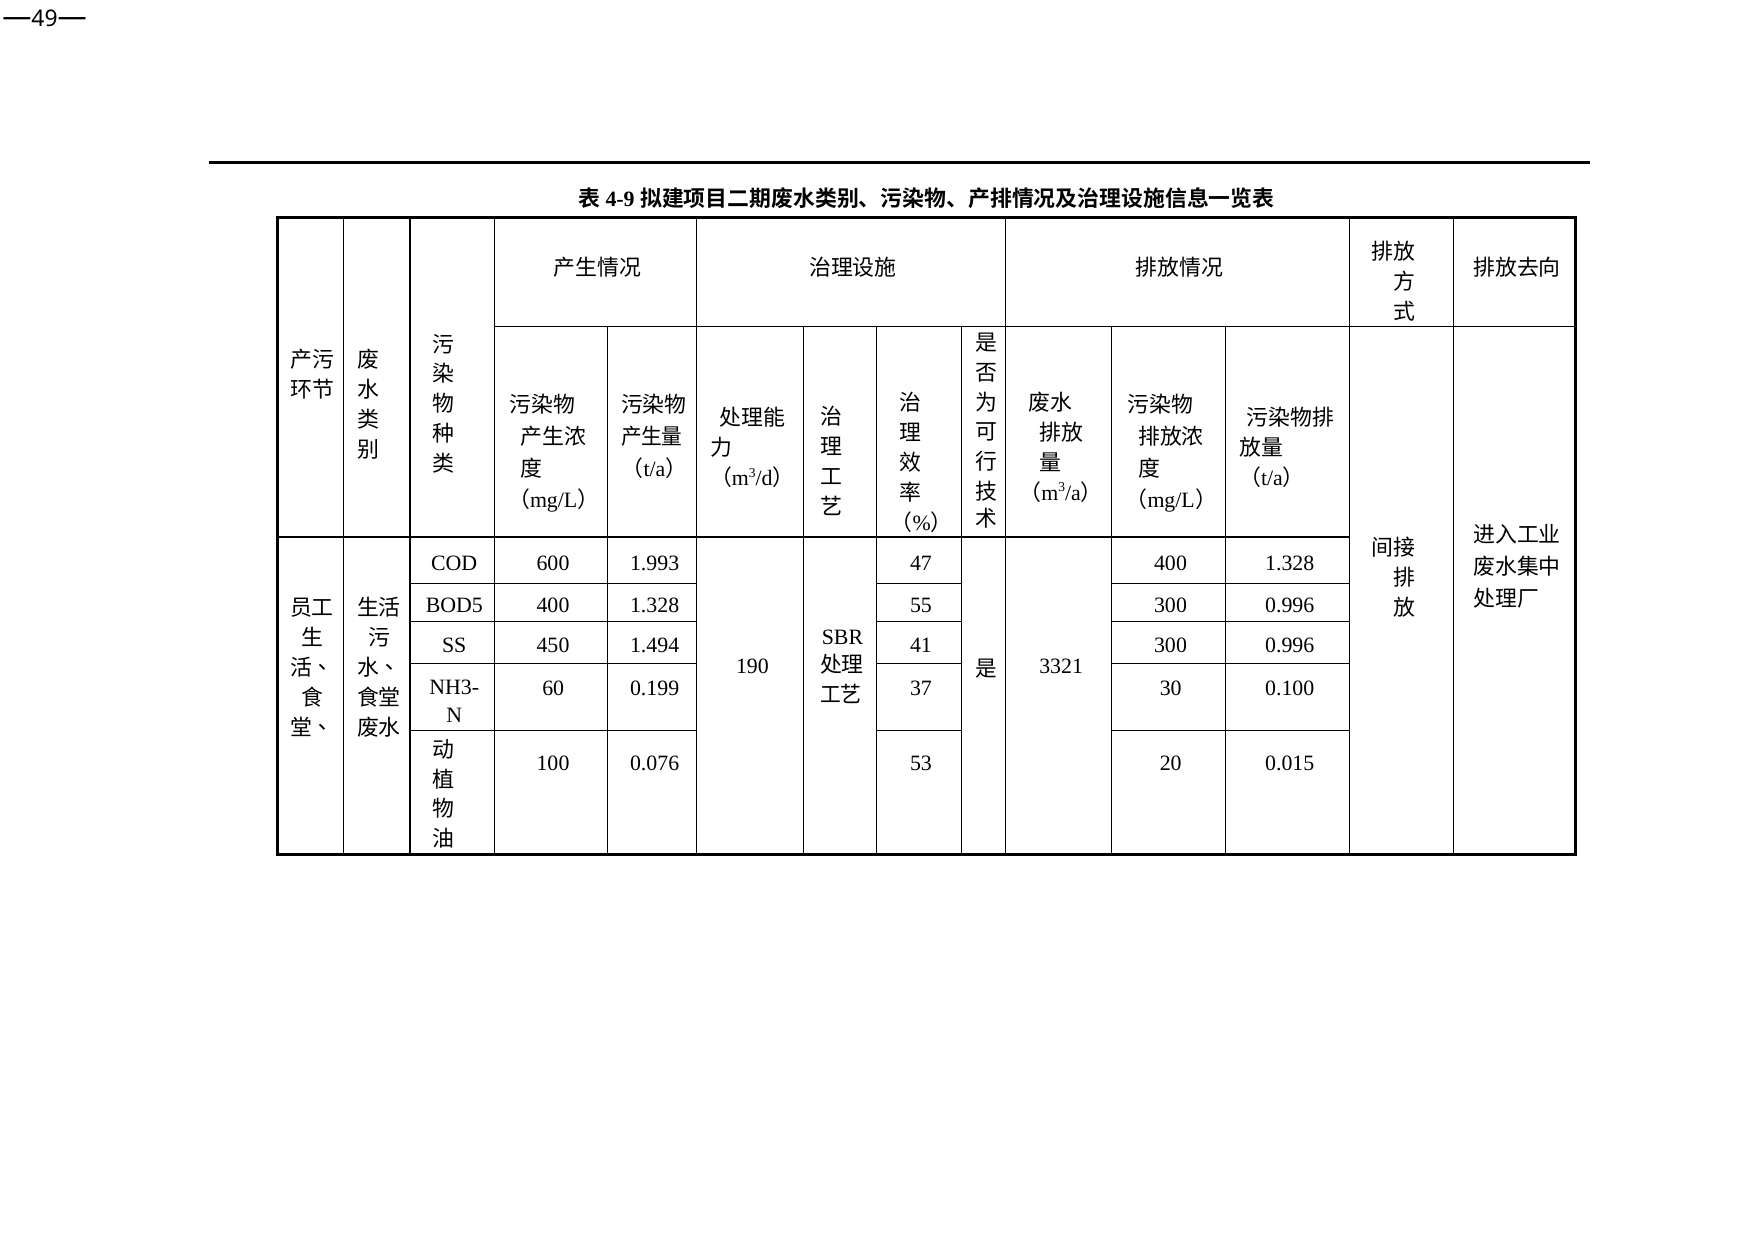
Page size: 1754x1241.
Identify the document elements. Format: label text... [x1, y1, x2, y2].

table_cell 进入工业废水集中处理厂 [1454, 327, 1574, 853]
table_cell SS [411, 622, 494, 662]
table_header 产污环节 [279, 219, 343, 536]
table_header 污染物种类 [411, 219, 494, 536]
table_cell 1.328 [1226, 538, 1349, 583]
table_cell 37 [877, 664, 961, 730]
table_cell 20 [1112, 731, 1225, 853]
table_cell 污染物排放浓度 （mg/L） [1112, 327, 1225, 536]
table_cell 30 [1112, 664, 1225, 730]
table_cell 间接排放 [1350, 327, 1453, 853]
table_cell 0.199 [608, 664, 696, 730]
table_cell 0.015 [1226, 731, 1349, 853]
table_cell NH3-N [411, 664, 494, 730]
table_cell 1.494 [608, 622, 696, 662]
table_cell 0.100 [1226, 664, 1349, 730]
table_cell 废水排放量 （m3/a） [1006, 327, 1111, 536]
table_cell 60 [495, 664, 607, 730]
table_cell 1.328 [608, 584, 696, 621]
table_cell 是 [962, 538, 1005, 853]
table_cell 100 [495, 731, 607, 853]
table_cell 190 [697, 538, 803, 853]
table_cell 53 [877, 731, 961, 853]
table_cell 是否为可行技 术 [962, 327, 1005, 536]
table_cell 41 [877, 622, 961, 662]
table_cell 处理能 力（m3/d） [697, 327, 803, 536]
table_cell 治理效率 （%） [877, 327, 961, 536]
text 表 4-9 拟建项目二期废水类别、污染物、产排情况及治理设施信息一览表 [578, 181, 1589, 212]
table_cell 0.076 [608, 731, 696, 853]
table_cell 0.996 [1226, 622, 1349, 662]
table_cell 动植物油 [411, 731, 494, 853]
table_header 废水类别 [344, 219, 409, 536]
table_cell SBR 处理工艺 [804, 538, 876, 853]
table_cell 1.993 [608, 538, 696, 583]
table_cell BOD5 [411, 584, 494, 621]
table_cell 55 [877, 584, 961, 621]
table_cell 治理工艺 [804, 327, 876, 536]
table_header 排放情况 [1006, 219, 1349, 326]
table_cell 300 [1112, 584, 1225, 621]
table_cell 400 [495, 584, 607, 621]
table_header 排放去向 [1454, 219, 1574, 326]
table_header 治理设施 [697, 219, 1005, 326]
table_cell 污染物排放量（t/a） [1226, 327, 1349, 536]
table_cell 300 [1112, 622, 1225, 662]
table_header 排放方式 [1350, 219, 1453, 326]
table_cell 生活污 水、食堂废水 [344, 538, 409, 853]
table_cell 47 [877, 538, 961, 583]
table_cell 污染物产生浓度 （mg/L） [495, 327, 607, 536]
table_cell 污染物产生量 （t/a） [608, 327, 696, 536]
table_cell COD [411, 538, 494, 583]
table_cell 员工生 活、食 堂、 [279, 538, 343, 853]
table_cell 450 [495, 622, 607, 662]
table_header 产生情况 [495, 219, 696, 326]
table_cell 400 [1112, 538, 1225, 583]
table_cell 0.996 [1226, 584, 1349, 621]
table_cell 600 [495, 538, 607, 583]
table_cell 3321 [1006, 538, 1111, 853]
